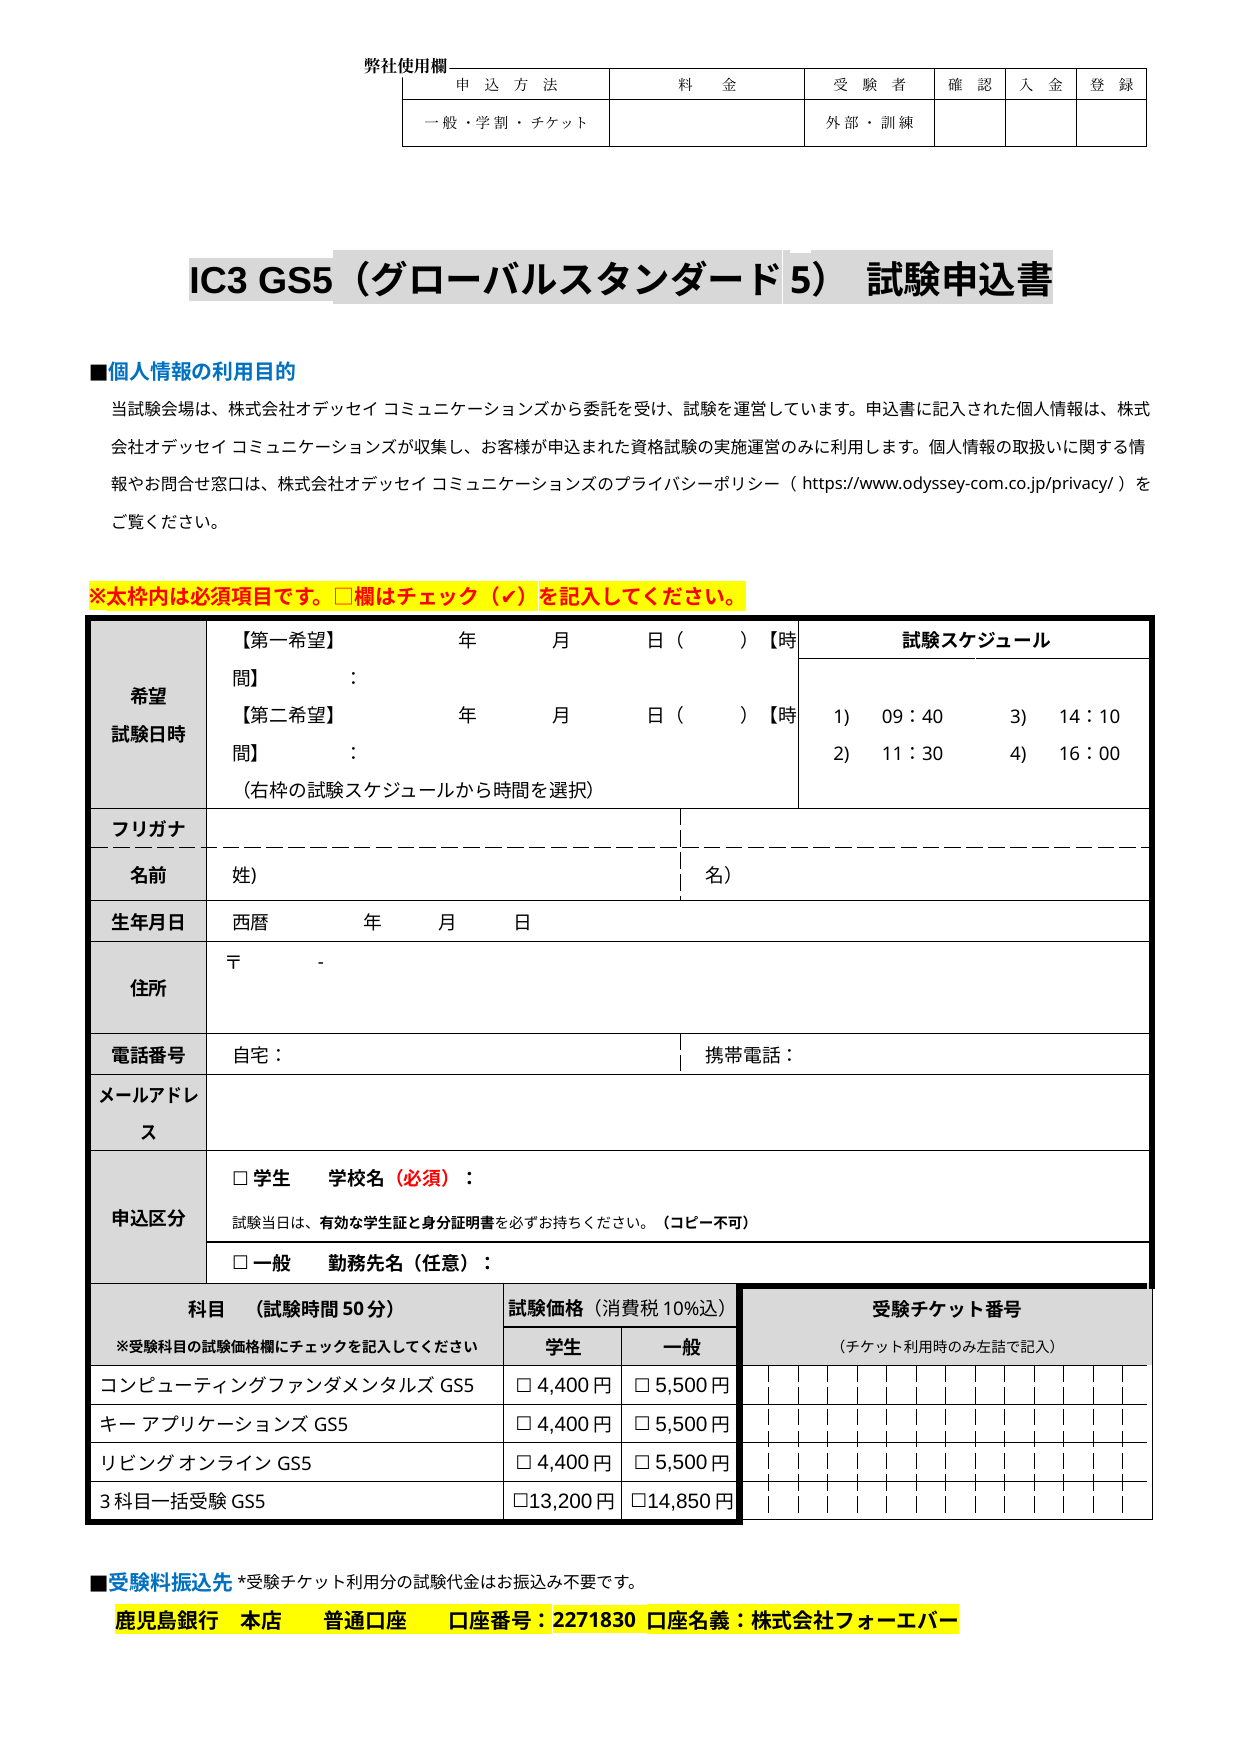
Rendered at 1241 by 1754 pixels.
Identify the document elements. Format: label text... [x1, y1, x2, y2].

table_cell [743, 1482, 769, 1519]
table_cell 名前 [91, 847, 206, 900]
table_cell [858, 1405, 887, 1442]
table_cell 13,200円 [504, 1482, 621, 1519]
table_cell [858, 1443, 887, 1481]
table_cell [946, 1482, 975, 1519]
table_cell [1034, 1405, 1064, 1442]
table_cell [769, 1482, 798, 1519]
table_cell [207, 980, 1149, 1033]
table_cell 14：10 16：00 [975, 659, 1149, 808]
table_cell [207, 809, 681, 847]
table_cell [799, 1366, 828, 1403]
table_cell [207, 1075, 1149, 1150]
table_cell [828, 1366, 857, 1403]
table_cell 5,500円 [622, 1443, 736, 1481]
table_cell [1034, 1366, 1064, 1403]
table_cell [1005, 1366, 1034, 1403]
table_cell コンピューティングファンダメンタルズ GS5 [91, 1366, 503, 1403]
table_cell キー アプリケーションズ GS5 [91, 1405, 503, 1442]
table_cell [799, 1405, 828, 1442]
table_cell [1093, 1443, 1123, 1481]
table_cell 14,850円 [622, 1482, 736, 1519]
table_cell [975, 1482, 1005, 1519]
table_cell [1034, 1443, 1064, 1481]
table_cell [916, 1443, 946, 1481]
table_cell 電話番号 [91, 1034, 206, 1074]
table_cell 5,500円 [622, 1405, 736, 1442]
table_cell [1064, 1482, 1093, 1519]
table_cell [799, 1443, 828, 1481]
table_cell [887, 1443, 916, 1481]
table_cell [1123, 1404, 1152, 1442]
table_cell [799, 1482, 828, 1519]
table_cell [769, 1443, 798, 1481]
table_cell [1005, 1443, 1034, 1481]
table_cell [858, 1482, 887, 1519]
table_cell 名） [681, 847, 1149, 900]
table_cell [743, 1366, 769, 1403]
table_cell 4,400円 [504, 1443, 621, 1481]
table_cell フリガナ [91, 809, 206, 847]
table_cell [916, 1482, 946, 1519]
table_cell 一般 勤務先名（任意）： [207, 1243, 1149, 1283]
table_cell 3科目一括受験 GS5 [91, 1482, 503, 1519]
text IC3 GS5（グローバルスタンダード5） 試験申込書 [89, 239, 1154, 314]
text ※太枠内は必須項目です。□欄はチェック（✔）を記入してください。 [89, 577, 1152, 614]
table_cell [743, 1405, 769, 1442]
table_cell 西暦 年 月 日 [207, 901, 1149, 941]
table_cell 4,400円 [504, 1405, 621, 1442]
table_cell [828, 1482, 857, 1519]
table_cell [887, 1482, 916, 1519]
table_cell [769, 1405, 798, 1442]
table_cell メールアドレス [91, 1075, 206, 1150]
table_header 【第一希望】 年 月 日（ ）【時間】 ： 【第二希望】 年 月 日（ ）【時間】 ： （右枠の試験スケジュールから時間を選択） [207, 621, 798, 808]
table_cell [743, 1443, 769, 1481]
table_cell [1093, 1366, 1123, 1403]
table_cell 申込区分 [91, 1151, 206, 1283]
table_cell [975, 1443, 1005, 1481]
table_cell リビング オンライン GS5 [91, 1443, 503, 1481]
table_cell [887, 1405, 916, 1442]
table_cell [1005, 1482, 1034, 1519]
table_cell [828, 1443, 857, 1481]
table_header 希望 試験日時 [91, 621, 206, 808]
table_header 試験スケジュール [799, 621, 1149, 658]
table_cell [1093, 1405, 1123, 1442]
table_cell 自宅： [207, 1034, 681, 1074]
table_cell [946, 1443, 975, 1481]
table_cell 受験チケット番号 （チケット利用時のみ左詰で記入） [743, 1283, 1152, 1365]
text ■個人情報の利用目的 [89, 352, 1152, 389]
text 当試験会場は、株式会社オデッセイ コミュニケーションズから委託を受け、試験を運営しています。申込書に記入された個人情報は、株式会社オデッセイ コミュニケーションズが収集し、お客様が申込まれた資格試験の実施運営のみに利用します。個人情報の取扱いに関する情報やお問合せ窓口は、株式会社オデッセイ コミュニケーションズのプライバシーポリシー（ https://www.odyssey-com.co.jp/privacy/ ）をご覧ください。 [111, 389, 1152, 539]
table_cell 4,400円 [504, 1366, 621, 1403]
table_cell [1093, 1482, 1123, 1519]
table_cell [769, 1366, 798, 1403]
table_cell 学生 [504, 1328, 621, 1365]
table_cell 学生 学校名（必須）： 試験当日は、有効な学生証と身分証明書を必ずお持ちください。（コピー不可） [207, 1151, 1149, 1241]
table_cell 09：40 11：30 [799, 659, 975, 808]
table_cell [1034, 1482, 1064, 1519]
table_cell [1064, 1405, 1093, 1442]
table_cell 〒 - [207, 942, 1149, 980]
table_cell [887, 1366, 916, 1403]
table_cell [1005, 1405, 1034, 1442]
table_cell 姓) [207, 847, 681, 900]
text ■受験料振込先 *受験チケット利用分の試験代金はお振込み不要です。 [89, 1563, 1152, 1600]
table_cell [946, 1405, 975, 1442]
table_cell 一般 [622, 1328, 736, 1365]
table_cell [1064, 1443, 1093, 1481]
table_cell 生年月日 [91, 901, 206, 941]
table_cell [975, 1405, 1005, 1442]
table_cell [1123, 1442, 1152, 1481]
table_cell 科目 （試験時間50分） ※受験科目の試験価格欄にチェックを記入してください [91, 1284, 503, 1365]
table_cell 住所 [91, 942, 206, 1033]
table_cell [975, 1366, 1005, 1403]
table_cell [916, 1405, 946, 1442]
text 鹿児島銀行 本店 普通口座 口座番号：2271830 口座名義：株式会社フォーエバー [89, 1600, 1152, 1638]
table_cell [916, 1366, 946, 1403]
table_cell [681, 809, 1149, 847]
table_cell [1123, 1481, 1152, 1519]
table_cell [828, 1405, 857, 1442]
table_cell [1064, 1366, 1093, 1403]
table_cell 5,500円 [622, 1366, 736, 1403]
table_cell 試験価格（消費税10%込） [504, 1284, 736, 1326]
table_cell 携帯電話： [681, 1034, 1149, 1074]
table_cell [1123, 1365, 1152, 1403]
table_cell [946, 1366, 975, 1403]
table_cell [858, 1366, 887, 1403]
